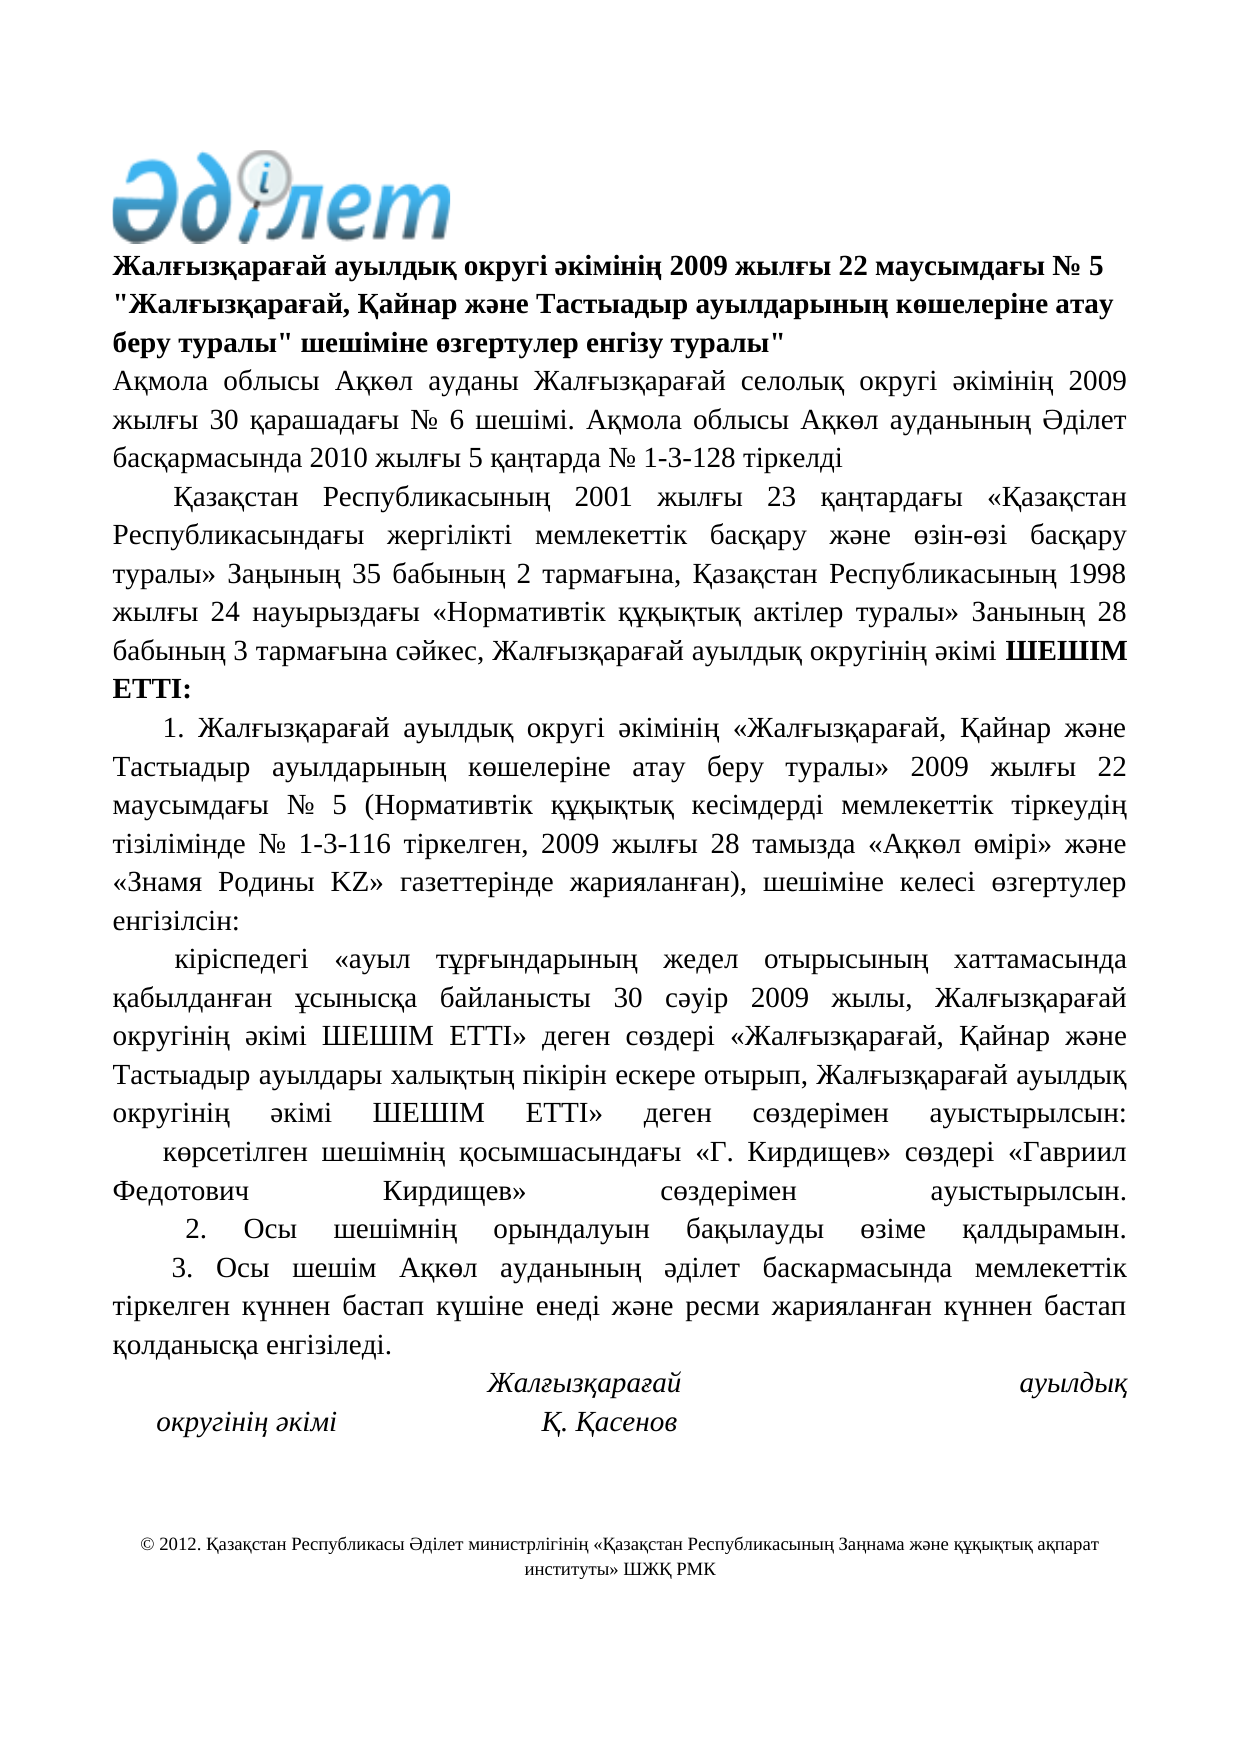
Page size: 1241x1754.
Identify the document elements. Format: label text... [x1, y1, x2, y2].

text Ақмола облысы Ақкөл ауданы Жалғызқарағай селолық округі әкімінің 2009 жылғы 30 қарашадағы № 6 шешімі. Ақмола облысы Ақкөл ауданының Әділет басқармасында 2010 жылғы 5 қаңтарда № 1-3-128 тіркелді [112, 363, 1128, 474]
text Қазақстан Республикасының 2001 жылғы 23 қаңтардағы «Қазақстан Республикасындағы жергілікті мемлекеттік басқару және өзін-өзі басқару туралы» Заңының 35 бабының 2 тармағына, Қазақстан Республикасының 1998 жылғы 24 науырыздағы «Нормативтік құқықтық актілер туралы» Занының 28 бабының 3 тармағына сәйкес, Жалғызқарағай ауылдық округінің әкімі ШЕШІМ ЕТТІ: 1. Жалғызқарағай ауылдық округі әкімінің «Жалғызқарағай, Қайнар және Тастыадыр ауылдарының көшелеріне атау беру туралы» 2009 жылғы 22 маусымдағы № 5 (Нормативтік құқықтық кесімдерді мемлекеттік тіркеудің тізілімінде № 1-3-116 тіркелген, 2009 жылғы 28 тамызда «Ақкөл өмірі» және «Знамя Родины KZ» газеттерінде жарияланған), шешіміне келесі өзгертулер енгізілсін: кіріспедегі «ауыл тұрғындарының жедел отырысының хаттамасында қабылданған ұсынысқа байланысты 30 сәуір 2009 жылы, Жалғызқарағай округінің әкімі ШЕШІМ ЕТТІ» деген сөздері «Жалғызқарағай, Қайнар және Тастыадыр ауылдары халықтың пікірін ескере отырып, Жалғызқарағай ауылдық округінің әкімі ШЕШІМ ЕТТІ» деген сөздерімен ауыстырылсын: көрсетілген шешімнің қосымшасындағы «Г. Кирдищев» сөздері «Гавриил Федотович Кирдищев» сөздерімен ауыстырылсын. 2. Осы шешімнің орындалуын бақылауды өзіме қалдырамын. 3. Осы шешім Ақкөл ауданының әділет баскармасында мемлекеттік тіркелген күннен бастап күшіне енеді және ресми жарияланған күннен бастап қолданысқа енгізіледі. [112, 479, 1128, 1360]
text Жалғызқарағай ауылдық округінің әкімі Қ. Қасенов [112, 1365, 1128, 1437]
text Жалғызқарағай ауылдық округі әкімінің 2009 жылғы 22 маусымдағы № 5 "Жалғызқарағай, Қайнар және Тастыадыр ауылдарының көшелеріне атау беру туралы" шешіміне өзгертулер енгізу туралы" [112, 248, 1128, 358]
text © 2012. Қазақстан Республикасы Әділет министрлігінің «Қазақстан Республикасының Заңнама және құқықтық ақпарат институты» ШЖҚ РМК [112, 1533, 1128, 1579]
picture [112, 150, 451, 244]
